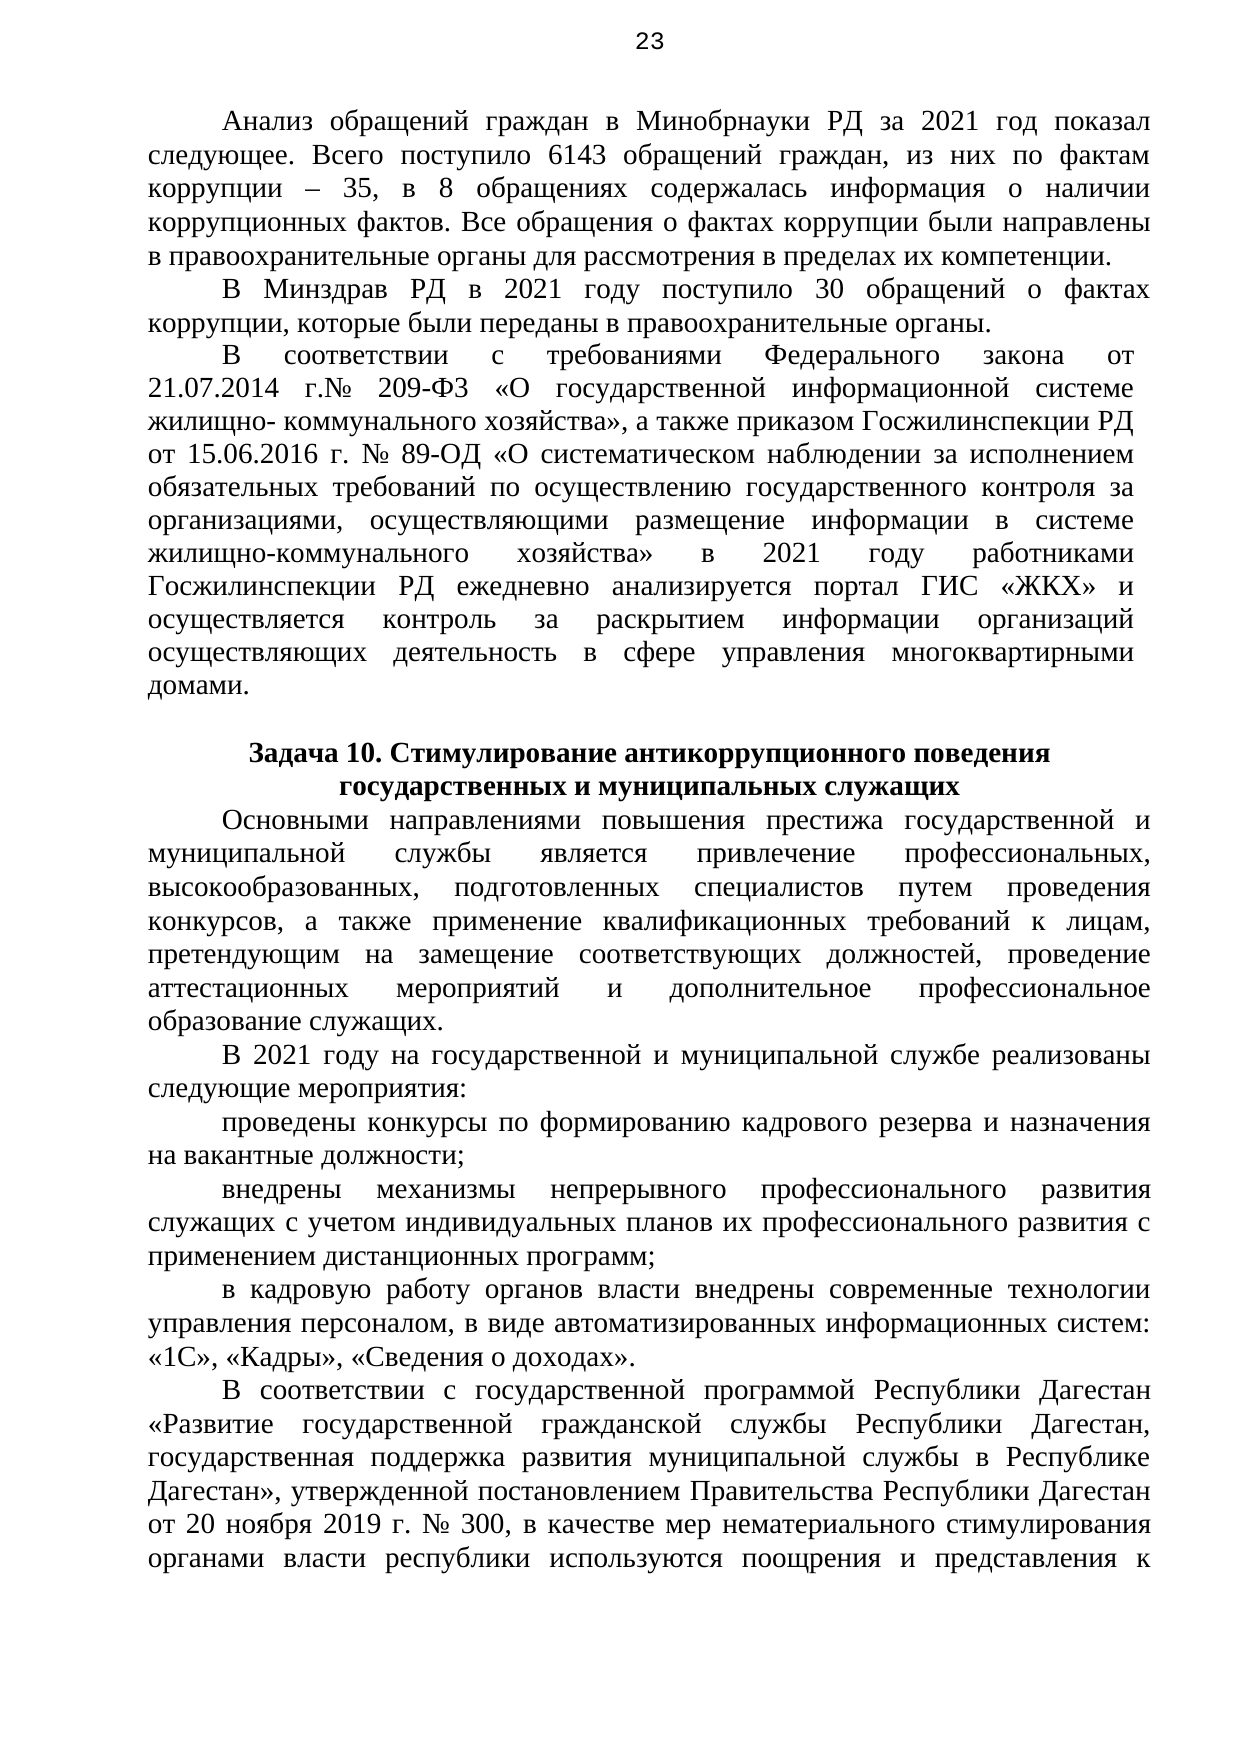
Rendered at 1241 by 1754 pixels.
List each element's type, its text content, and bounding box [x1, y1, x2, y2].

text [148, 1372, 1151, 1573]
text В 2021 году на государственной и муниципальной службе реализованы следующие мероприятия: [148, 1037, 1151, 1104]
text Задача 10. Стимулирование антикоррупционного поведения государственных и муниципальных служащих [148, 735, 1151, 802]
text проведены конкурсы по формированию кадрового резерва и назначения на вакантные должности; [148, 1104, 1151, 1171]
text в кадровую работу органов власти внедрены современные технологии управления персоналом, в виде автоматизированных информационных систем: «1С», «Кадры», «Сведения о доходах». [148, 1272, 1151, 1372]
text В Минздрав РД в 2021 году поступило 30 обращений о фактах коррупции, которые были переданы в правоохранительные органы. [148, 271, 1151, 338]
text В соответствии с требованиями Федерального закона от 21.07.2014 г.№ 209-Ф3 «О государственной информационной системе жилищно- коммунального хозяйства», а также приказом Госжилинспекции РД от 15.06.2016 г. № 89-ОД «О систематическом наблюдении за исполнением обязательных требований по осуществлению государственного контроля за организациями, осуществляющими размещение информации в системе жилищно-коммунального хозяйства» в 2021 году работниками Госжилинспекции РД ежедневно анализируется портал ГИС «ЖКХ» и осуществляется контроль за раскрытием информации организаций осуществляющих деятельность в сфере управления многоквартирными домами. [148, 338, 1135, 701]
text Основными направлениями повышения престижа государственной и муниципальной службы является привлечение профессиональных, высокообразованных, подготовленных специалистов путем проведения конкурсов, а также применение квалификационных требований к лицам, претендующим на замещение соответствующих должностей, проведение аттестационных мероприятий и дополнительное профессиональное образование служащих. [148, 802, 1151, 1037]
text внедрены механизмы непрерывного профессионального развития служащих с учетом индивидуальных планов их профессионального развития с применением дистанционных программ; [148, 1171, 1151, 1272]
text Анализ обращений граждан в Минобрнауки РД за 2021 год показал следующее. Всего поступило 6143 обращений граждан, из них по фактам коррупции – 35, в 8 обращениях содержалась информация о наличии коррупционных фактов. Все обращения о фактах коррупции были направлены в правоохранительные органы для рассмотрения в пределах их компетенции. [148, 103, 1151, 271]
